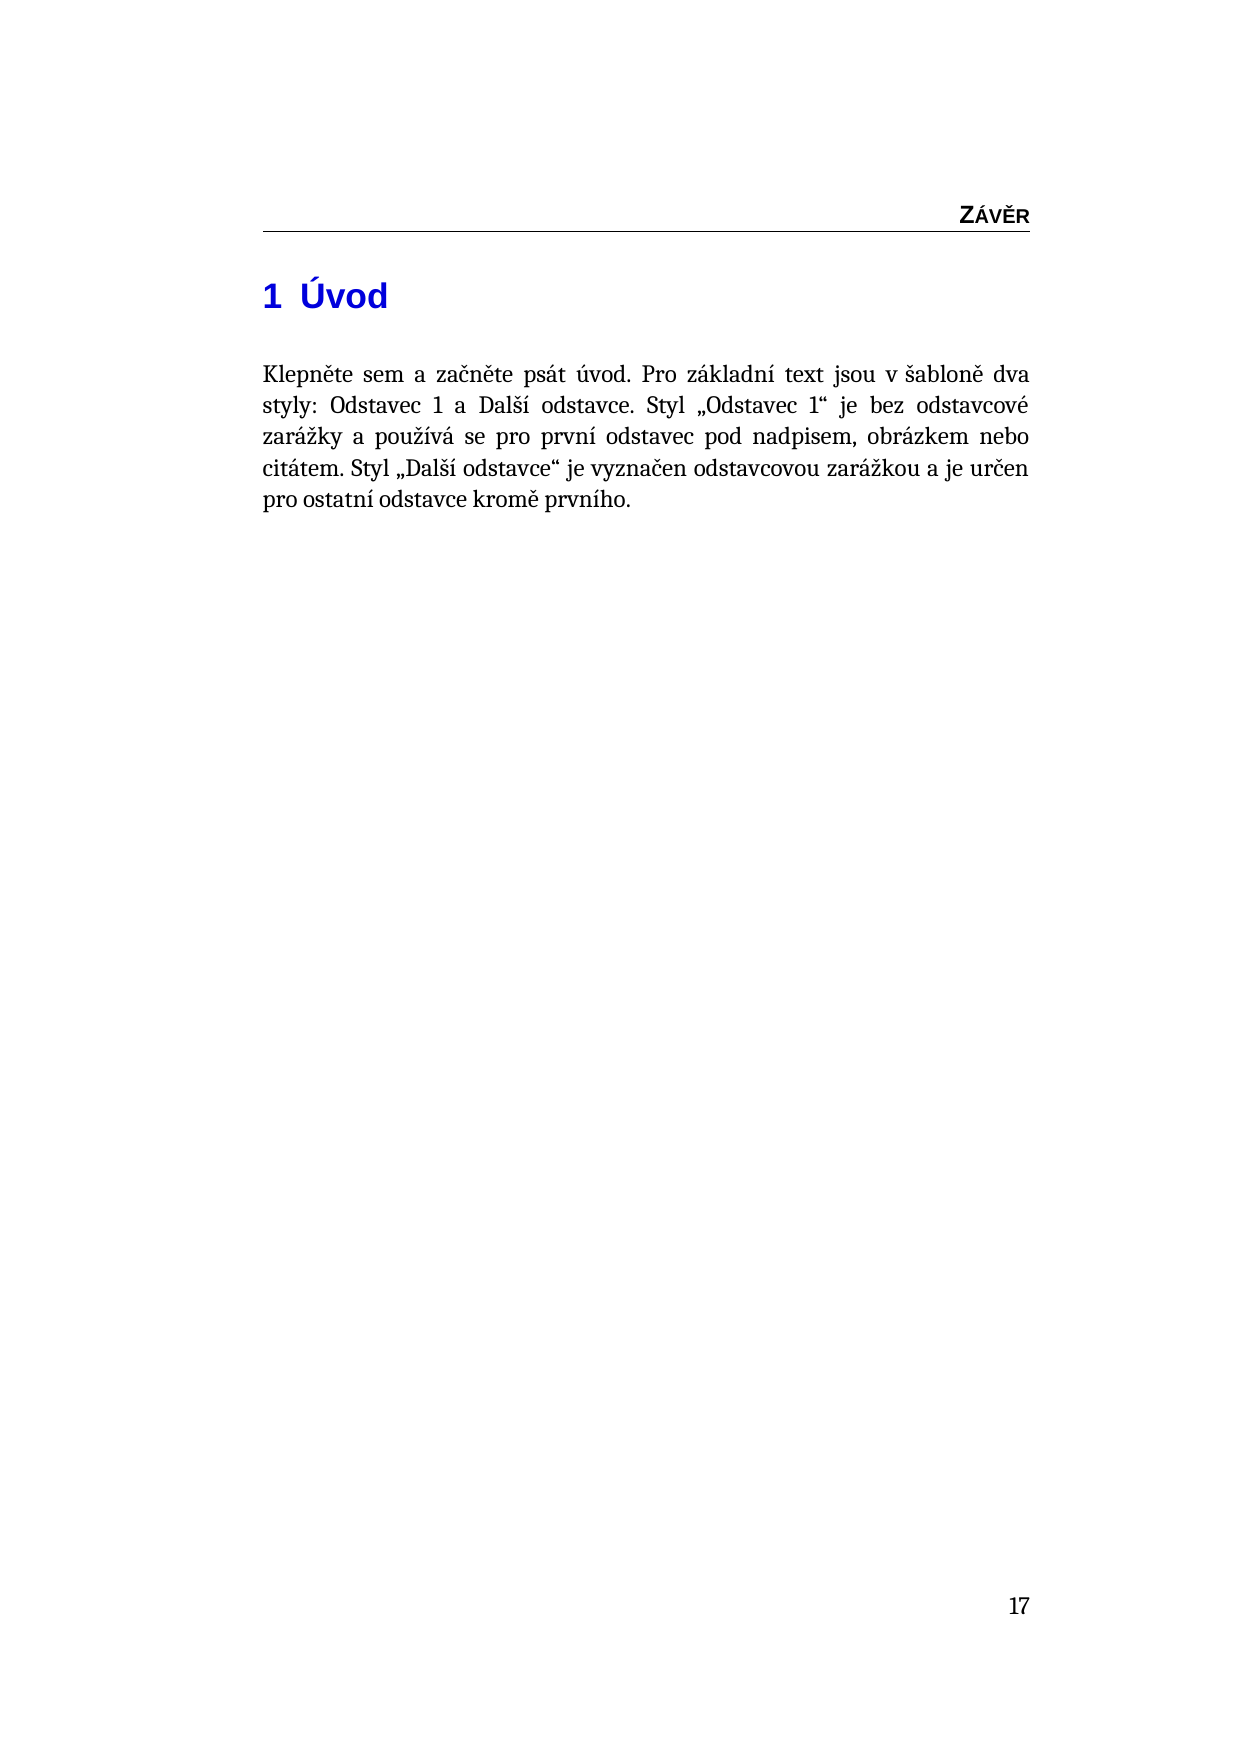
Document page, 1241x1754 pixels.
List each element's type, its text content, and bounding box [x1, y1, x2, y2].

subtitle Úvod [262, 270, 1030, 316]
